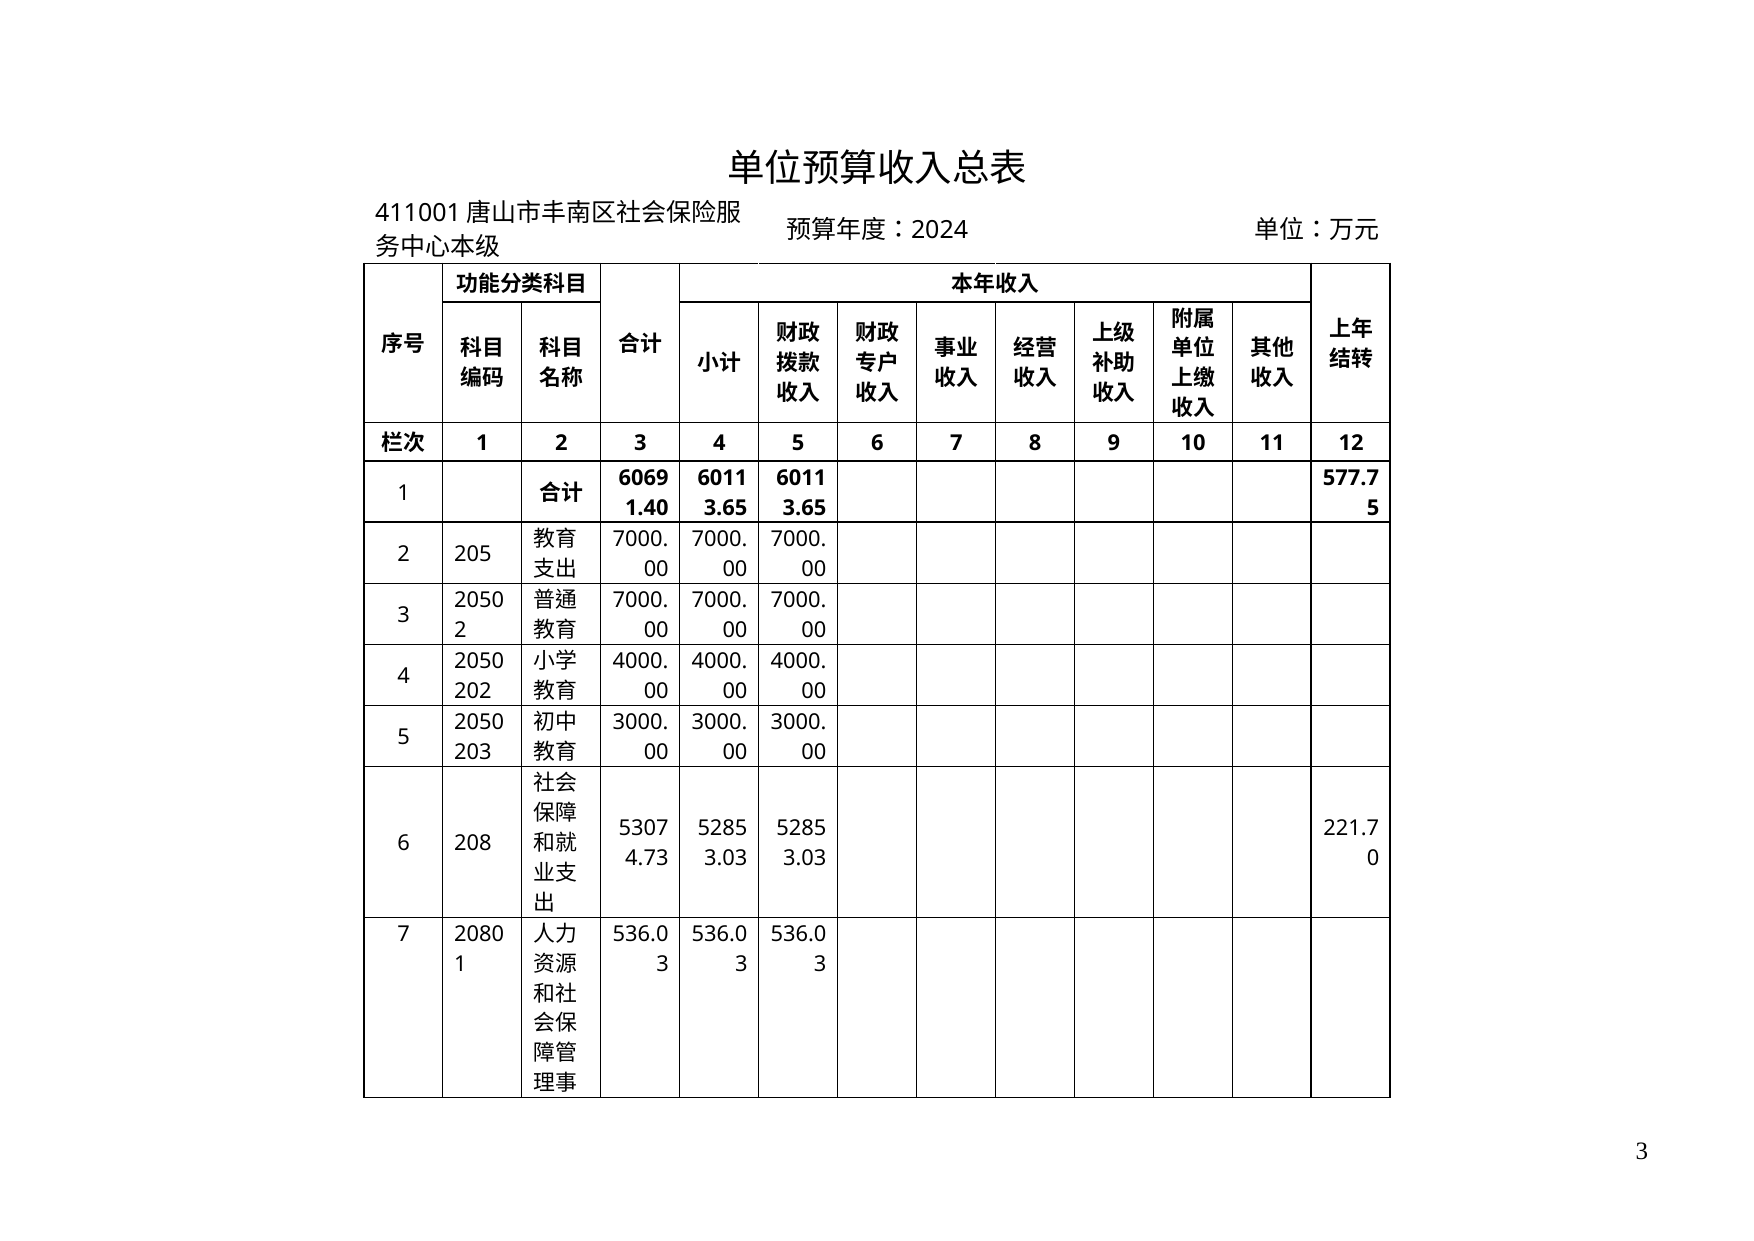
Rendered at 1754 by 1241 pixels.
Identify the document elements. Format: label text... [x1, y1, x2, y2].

table_cell 财政拨款 收入 [759, 303, 837, 422]
table_cell 577.75 [1312, 462, 1389, 521]
table_cell 536.03 [601, 918, 679, 1097]
table_cell [1312, 523, 1389, 582]
table_cell 1 [443, 423, 521, 460]
table_cell 上级补助收入 [1075, 303, 1153, 422]
table_cell [1312, 918, 1389, 1097]
table_cell 20801 [443, 918, 521, 1097]
table_cell [917, 584, 995, 643]
table_cell [917, 462, 995, 521]
table_cell [1075, 645, 1153, 705]
table_cell 60113.65 [759, 462, 837, 521]
table_cell 3 [601, 423, 679, 460]
table_cell 7000.00 [759, 584, 837, 643]
table_cell 其他收入 [1233, 303, 1310, 422]
table_cell 20502 [443, 584, 521, 643]
table_cell [1154, 706, 1232, 766]
table_cell 6 [838, 423, 916, 460]
table_cell 事业收入 [917, 303, 995, 422]
table_cell 6 [365, 767, 442, 916]
table_cell [1075, 584, 1153, 643]
table_cell 本年收入 [680, 264, 1310, 301]
table_cell 4 [365, 645, 442, 705]
table_cell 60691.40 [601, 462, 679, 521]
table_cell [1154, 918, 1232, 1097]
table_cell 7000.00 [680, 584, 758, 643]
table_cell 4000.00 [601, 645, 679, 705]
table_cell 4000.00 [680, 645, 758, 705]
table_cell 经营收入 [996, 303, 1074, 422]
table_cell 初中教育 [522, 706, 600, 766]
table_cell 教育支出 [522, 523, 600, 582]
table_cell [1075, 918, 1153, 1097]
table_cell 4000.00 [759, 645, 837, 705]
table_cell 2050202 [443, 645, 521, 705]
table_cell 205 [443, 523, 521, 582]
table_cell [996, 918, 1074, 1097]
table_cell 10 [1154, 423, 1232, 460]
table_cell 社会保障和就业支出 [522, 767, 600, 916]
table_cell 12 [1312, 423, 1389, 460]
table_cell 5 [759, 423, 837, 460]
table_cell 功能分类科目 [443, 264, 600, 301]
table_cell 3000.00 [601, 706, 679, 766]
table_cell 2 [522, 423, 600, 460]
table_cell [1233, 523, 1310, 582]
table_cell 52853.03 [680, 767, 758, 916]
table_cell 附属单位上缴收入 [1154, 303, 1232, 422]
table_header 单位：万元 [996, 195, 1389, 262]
table_cell 财政专户 收入 [838, 303, 916, 422]
table_cell [996, 523, 1074, 582]
table_cell 7000.00 [680, 523, 758, 582]
table_cell 科目名称 [522, 303, 600, 422]
table_cell [838, 462, 916, 521]
table_cell [1075, 767, 1153, 916]
table_cell 上年结转 [1312, 264, 1389, 422]
table_cell [1154, 462, 1232, 521]
table_cell [996, 645, 1074, 705]
table_cell 7 [365, 918, 442, 1097]
table_cell [838, 645, 916, 705]
table_cell 小学教育 [522, 645, 600, 705]
table_cell [443, 462, 521, 521]
table_cell 3 [365, 584, 442, 643]
table_cell [996, 706, 1074, 766]
table_cell 221.70 [1312, 767, 1389, 916]
table_cell [996, 584, 1074, 643]
table_cell 4 [680, 423, 758, 460]
table_cell 科目 编码 [443, 303, 521, 422]
table_cell 7000.00 [759, 523, 837, 582]
table_cell 52853.03 [759, 767, 837, 916]
table_cell [996, 462, 1074, 521]
table_cell [996, 767, 1074, 916]
table_cell 11 [1233, 423, 1310, 460]
table_cell 536.03 [680, 918, 758, 1097]
table_cell 1 [365, 462, 442, 521]
table_cell [1075, 462, 1153, 521]
table_cell [1075, 523, 1153, 582]
table_cell [1154, 767, 1232, 916]
table_cell [917, 918, 995, 1097]
table_cell [1233, 918, 1310, 1097]
table_cell [838, 706, 916, 766]
table_cell [1233, 645, 1310, 705]
table_cell [917, 767, 995, 916]
table_cell 8 [996, 423, 1074, 460]
table_cell [1154, 523, 1232, 582]
table_cell 53074.73 [601, 767, 679, 916]
table_cell [1154, 584, 1232, 643]
table_cell 9 [1075, 423, 1153, 460]
table_cell 人力资源和社会保障管理事务 [522, 918, 600, 1097]
table_cell [1312, 584, 1389, 643]
table_cell 2 [365, 523, 442, 582]
table_cell [1312, 645, 1389, 705]
table_cell 合计 [522, 462, 600, 521]
table_cell [1233, 462, 1310, 521]
table_cell 2050203 [443, 706, 521, 766]
table_cell 60113.65 [680, 462, 758, 521]
table_cell [1075, 706, 1153, 766]
table_cell 合计 [601, 264, 679, 422]
table_cell 208 [443, 767, 521, 916]
table_cell [838, 523, 916, 582]
table_header 预算年度：2024 [759, 195, 995, 262]
table_cell [838, 767, 916, 916]
table_cell 3000.00 [759, 706, 837, 766]
table_cell [1233, 706, 1310, 766]
table_cell 7 [917, 423, 995, 460]
table_cell [838, 918, 916, 1097]
table_cell 栏次 [365, 423, 442, 460]
table_header 411001唐山市丰南区社会保险服务中心本级 [365, 195, 758, 262]
table_cell [1312, 706, 1389, 766]
table_cell [917, 706, 995, 766]
table_cell 7000.00 [601, 584, 679, 643]
table_cell 536.03 [759, 918, 837, 1097]
table_cell [917, 523, 995, 582]
table_cell 7000.00 [601, 523, 679, 582]
table_cell [917, 645, 995, 705]
table_cell [1233, 584, 1310, 643]
table_cell 普通教育 [522, 584, 600, 643]
table_cell [838, 584, 916, 643]
table_cell 小计 [680, 303, 758, 422]
table_cell 序号 [365, 264, 442, 422]
table_cell [1233, 767, 1310, 916]
table_cell [1154, 645, 1232, 705]
table_cell 3000.00 [680, 706, 758, 766]
text 单位预算收入总表 [106, 142, 1648, 193]
table_cell 5 [365, 706, 442, 766]
